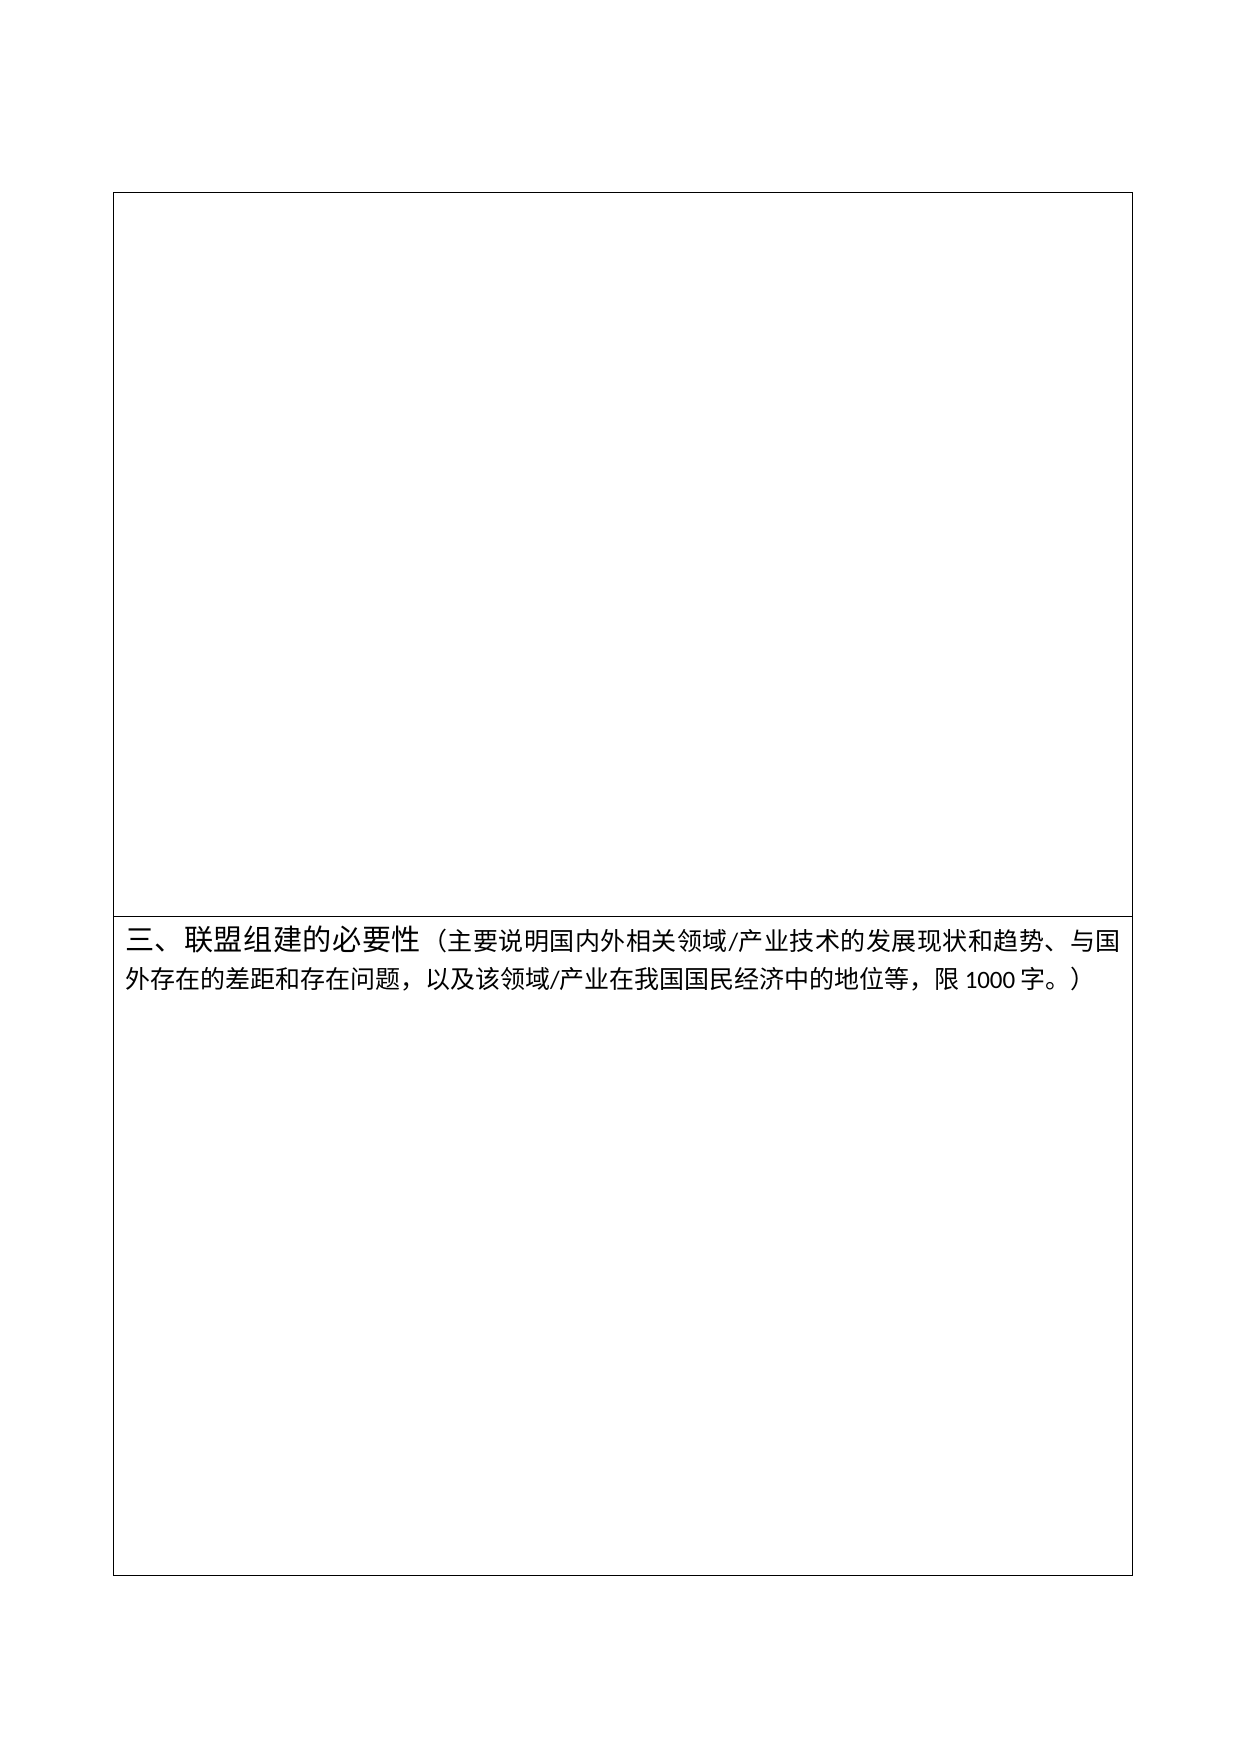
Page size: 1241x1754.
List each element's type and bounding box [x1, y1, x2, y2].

table_cell [114, 917, 1132, 1575]
table_cell [114, 193, 1132, 916]
